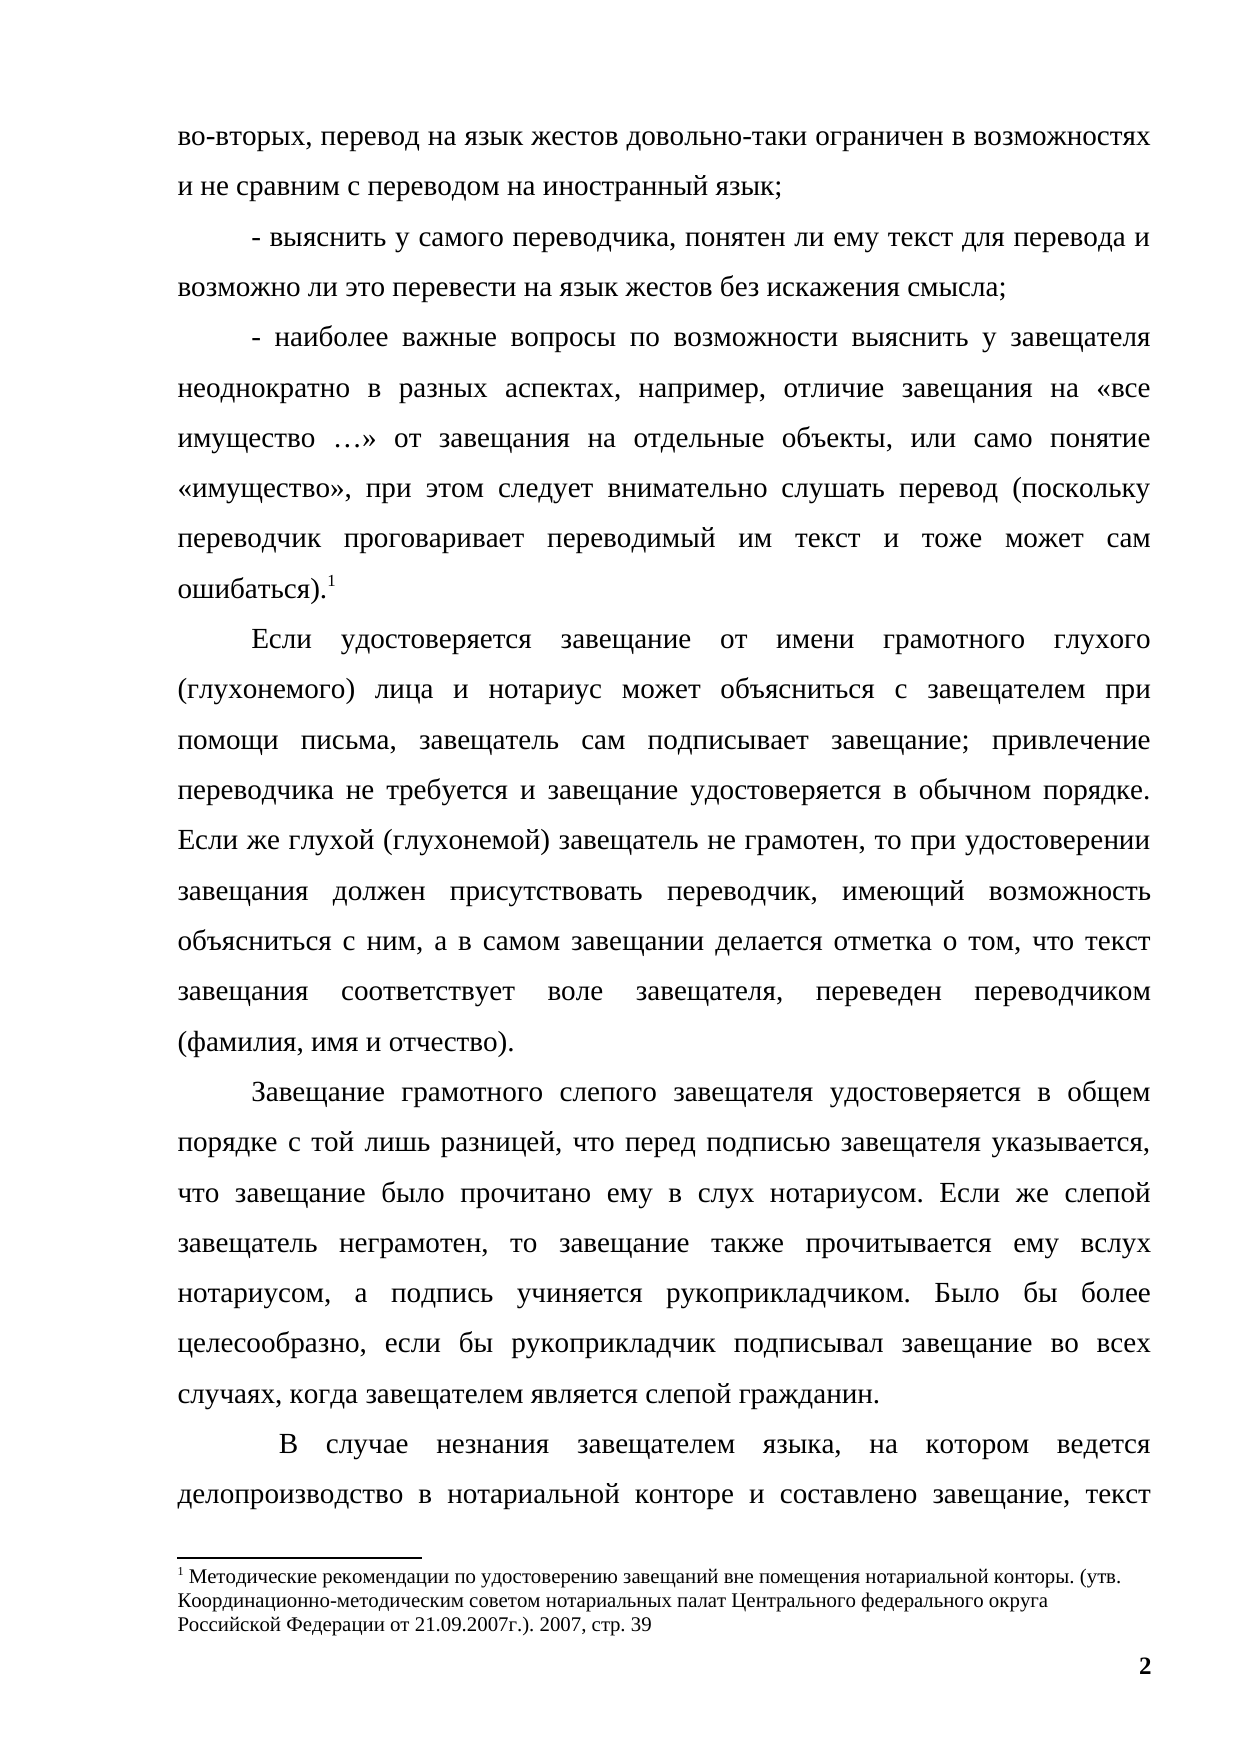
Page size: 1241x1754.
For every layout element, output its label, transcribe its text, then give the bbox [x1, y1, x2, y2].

text Если удостоверяется завещание от имени грамотного глухого (глухонемого) лица и нотариус может объясниться с завещателем при помощи письма, завещатель сам подписывает завещание; привлечение переводчика не требуется и завещание удостоверяется в обычном порядке. Если же глухой (глухонемой) завещатель не грамотен, то при удостоверении завещания должен присутствовать переводчик, имеющий возможность объясниться с ним, а в самом завещании делается отметка о том, что текст завещания соответствует воле завещателя, переведен переводчиком (фамилия, имя и отчество). [177, 621, 1152, 1057]
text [177, 1426, 1152, 1510]
text - наиболее важные вопросы по возможности выяснить у завещателя неоднократно в разных аспектах, например, отличие завещания на «все имущество …» от завещания на отдельные объекты, или само понятие «имущество», при этом следует внимательно слушать перевод (поскольку переводчик проговаривает переводимый им текст и тоже может сам ошибаться). [177, 319, 1152, 604]
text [177, 118, 1152, 202]
text - выяснить у самого переводчика, понятен ли ему текст для перевода и возможно ли это перевести на язык жестов без искажения смысла; [177, 219, 1152, 303]
text Завещание грамотного слепого завещателя удостоверяется в общем порядке с той лишь разницей, что перед подписью завещателя указывается, что завещание было прочитано ему в слух нотариусом. Если же слепой завещатель неграмотен, то завещание также прочитывается ему вслух нотариусом, а подпись учиняется рукоприкладчиком. Было бы более целесообразно, если бы рукоприкладчик подписывал завещание во всех случаях, когда завещателем является слепой гражданин. [177, 1074, 1152, 1409]
